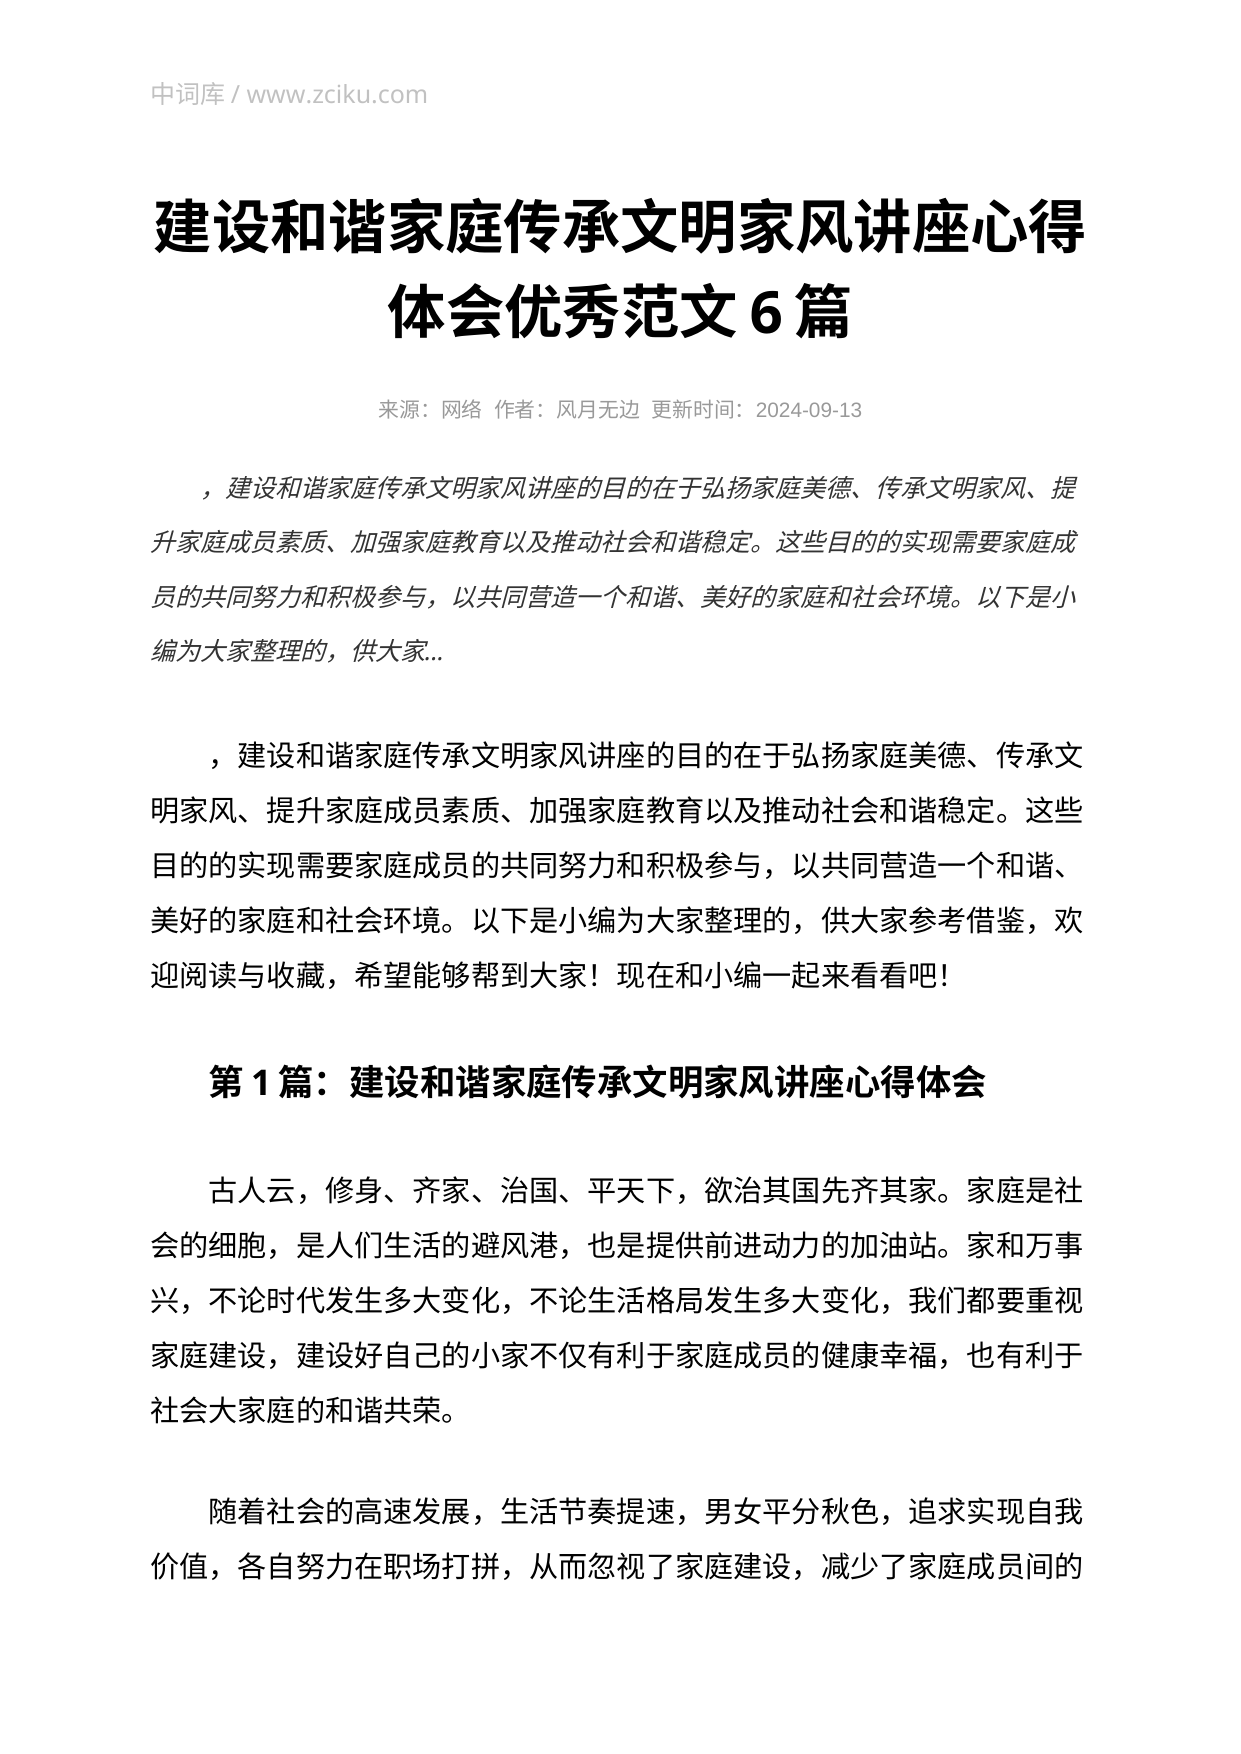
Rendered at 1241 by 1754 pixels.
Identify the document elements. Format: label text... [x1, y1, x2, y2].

text ，建设和谐家庭传承文明家风讲座的目的在于弘扬家庭美德、传承文明家风、提升家庭成员素质、加强家庭教育以及推动社会和谐稳定。这些目的的实现需要家庭成员的共同努力和积极参与，以共同营造一个和谐、美好的家庭和社会环境。以下是小编为大家整理的，供大家参考借鉴，欢迎阅读与收藏，希望能够帮到大家！现在和小编一起来看看吧！ [150, 733, 1090, 994]
subtitle 建设和谐家庭传承文明家风讲座心得体会优秀范文6篇 [150, 181, 1090, 351]
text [150, 1489, 1090, 1586]
text ，建设和谐家庭传承文明家风讲座的目的在于弘扬家庭美德、传承文明家风、提升家庭成员素质、加强家庭教育以及推动社会和谐稳定。这些目的的实现需要家庭成员的共同努力和积极参与，以共同营造一个和谐、美好的家庭和社会环境。以下是小编为大家整理的，供大家... [150, 468, 1090, 668]
text 第1篇：建设和谐家庭传承文明家风讲座心得体会 [150, 1054, 1090, 1105]
text 古人云，修身、齐家、治国、平天下，欲治其国先齐其家。家庭是社会的细胞，是人们生活的避风港，也是提供前进动力的加油站。家和万事兴，不论时代发生多大变化，不论生活格局发生多大变化，我们都要重视家庭建设，建设好自己的小家不仅有利于家庭成员的健康幸福，也有利于社会大家庭的和谐共荣。 [150, 1167, 1090, 1429]
text 来源：网络 作者：风月无边 更新时间：2024-09-13 [150, 397, 1090, 421]
